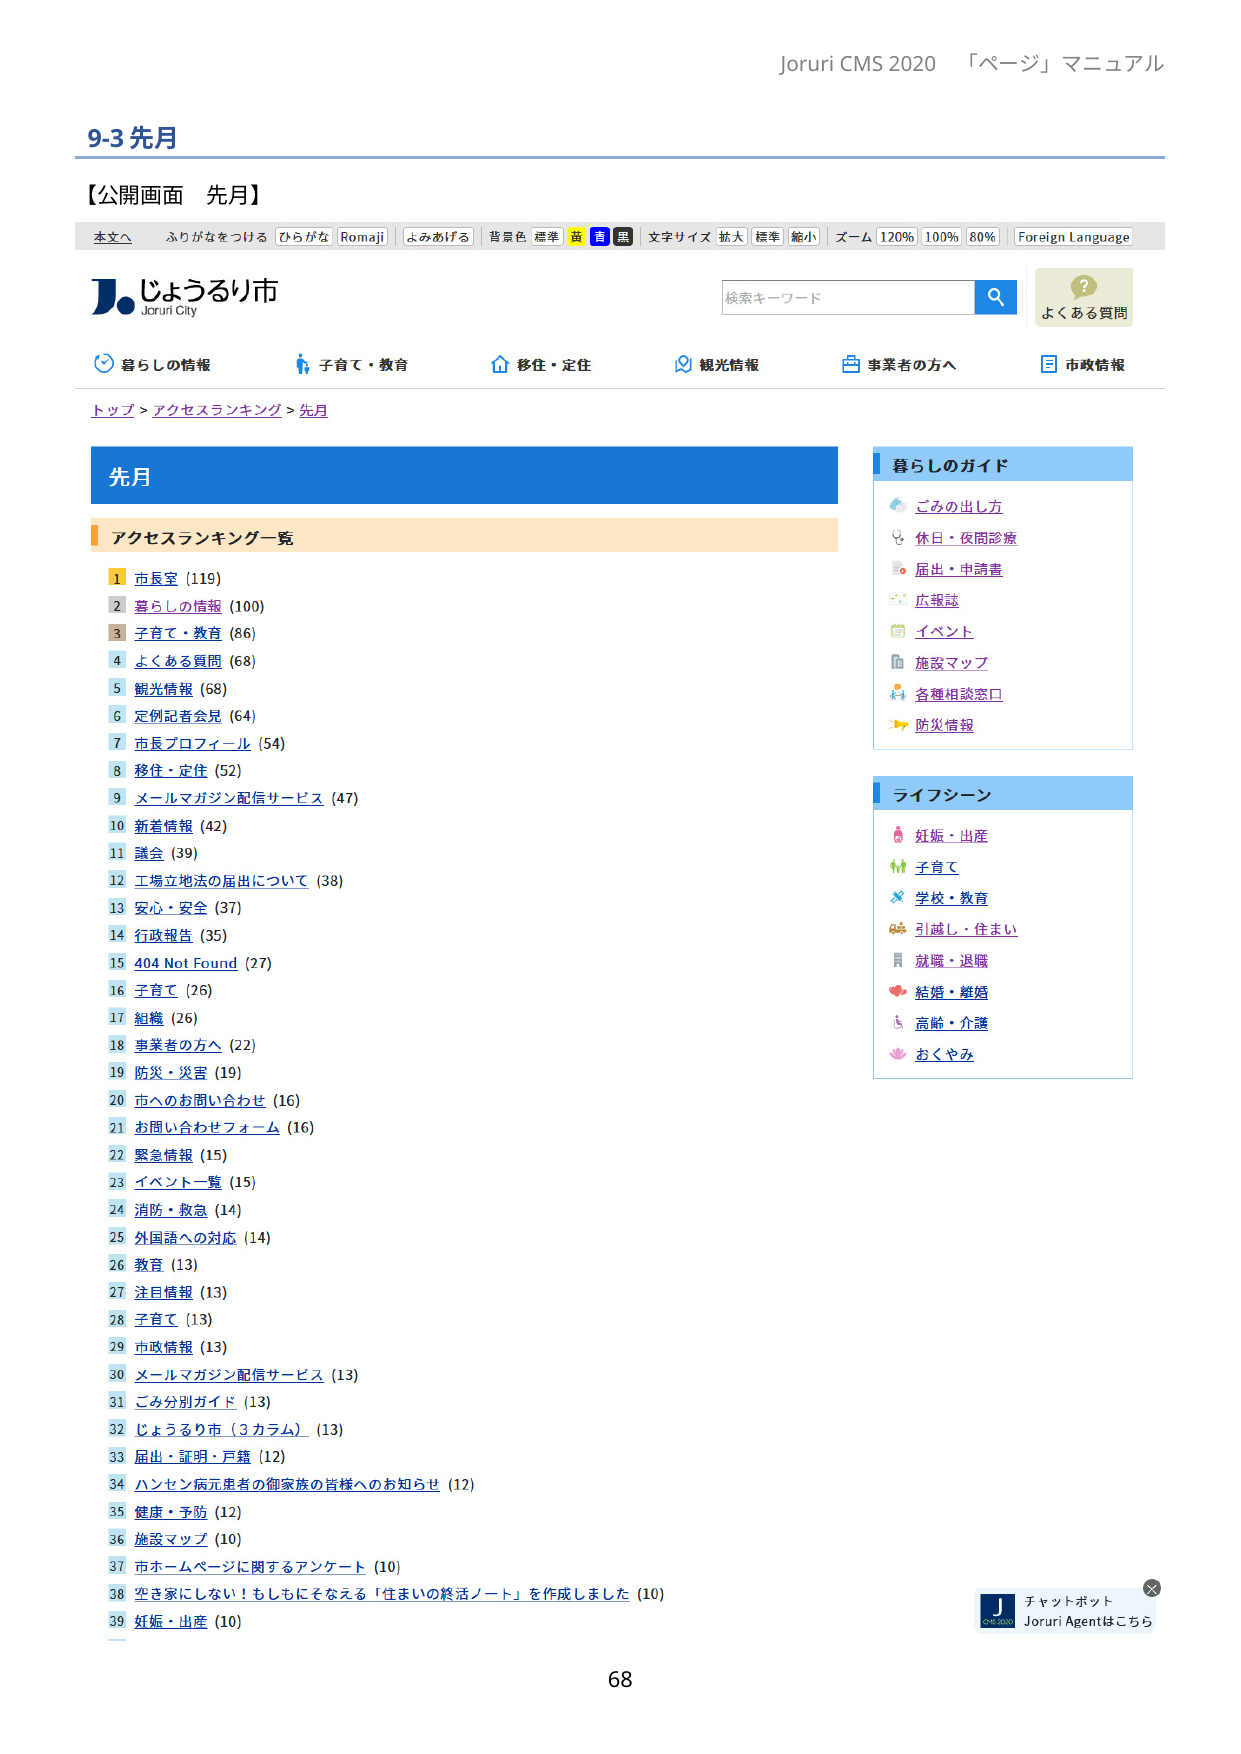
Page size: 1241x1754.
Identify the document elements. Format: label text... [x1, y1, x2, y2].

picture [75, 222, 1166, 1641]
text 【公開画面 先月】 [75, 178, 1165, 210]
text 9-3先月 [75, 118, 1165, 156]
